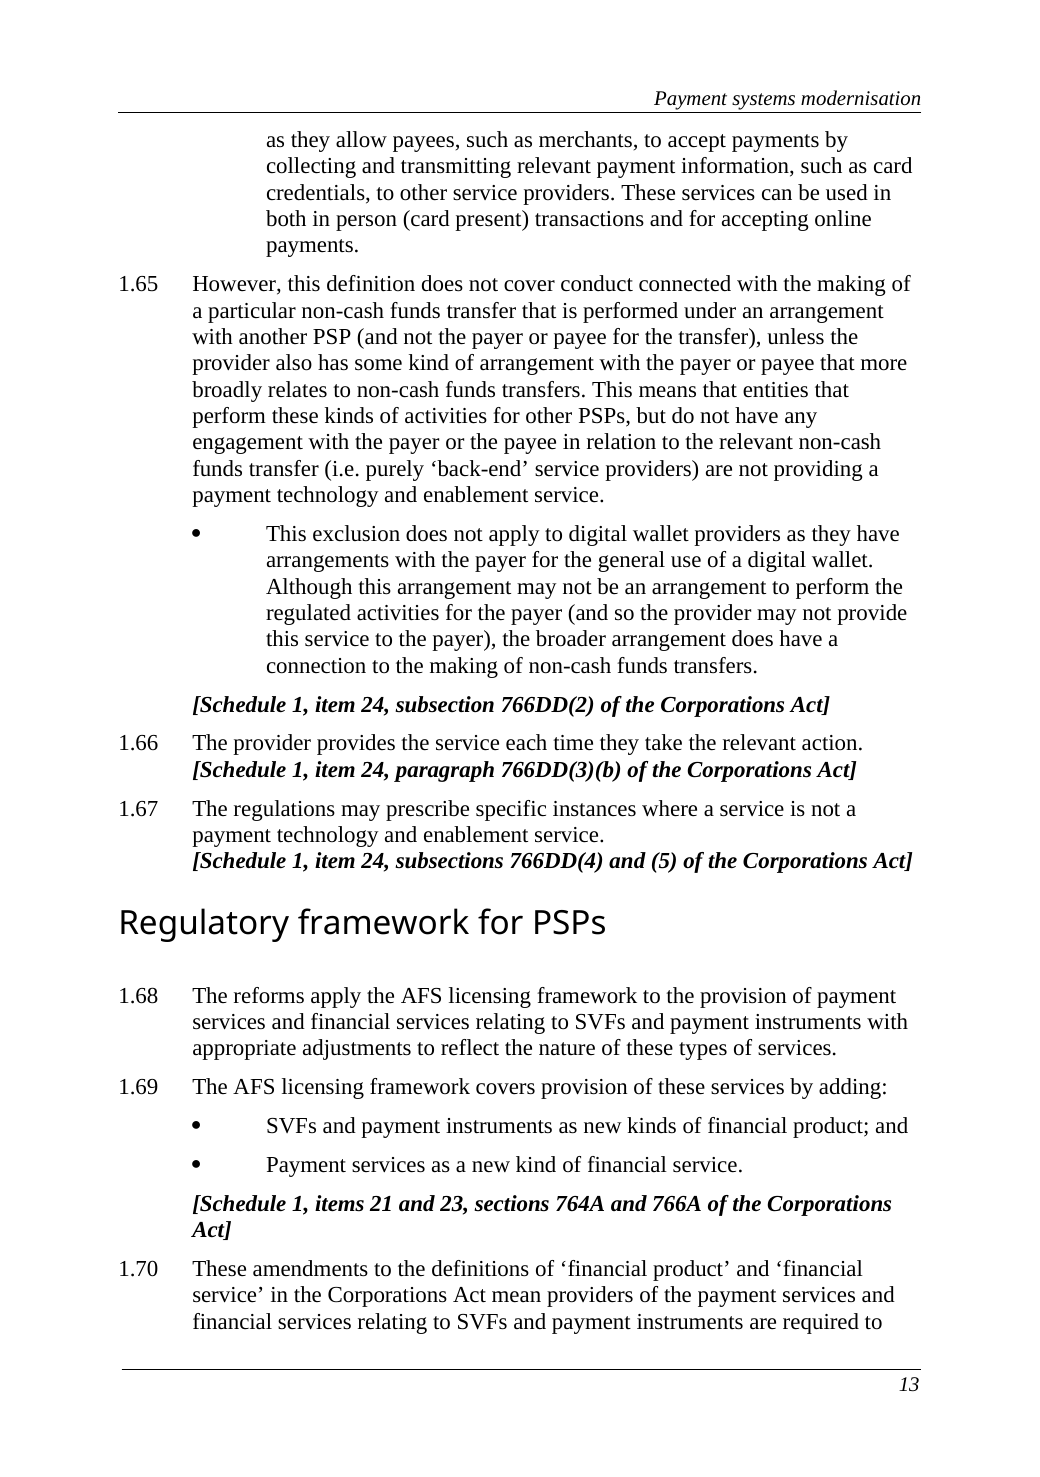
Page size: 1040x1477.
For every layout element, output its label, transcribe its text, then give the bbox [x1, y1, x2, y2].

text However, this definition does not cover conduct connected with the making of a particular non-cash funds transfer that is performed under an arrangement with another PSP (and not the payer or payee for the transfer), unless the provider also has some kind of arrangement with the payer or payee that more broadly relates to non-cash funds transfers. This means that entities that perform these kinds of activities for other PSPs, but do not have any engagement with the payer or the payee in relation to the relevant non-cash funds transfer (i.e. purely ‘back-end’ service providers) are not providing a payment technology and enablement service. [118, 270, 921, 507]
text The AFS licensing framework covers provision of these services by adding: [118, 1073, 921, 1099]
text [118, 1255, 921, 1334]
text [192, 126, 921, 258]
text This exclusion does not apply to digital wallet providers as they have arrangements with the payer for the general use of a digital wallet. Although this arrangement may not be an arrangement to perform the regulated activities for the payer (and so the provider may not provide this service to the payer), the broader arrangement does have a connection to the making of non-cash funds transfers. [192, 520, 921, 678]
list [Schedule 1, items 21 and 23, sections 764A and 766A of the Corporations Act] [192, 1190, 921, 1242]
text The regulations may prescribe specific instances where a service is not a payment technology and enablement service. [Schedule 1, item 24, subsections 766DD(4) and (5) of the Corporations Act] [118, 795, 921, 874]
text Payment services as a new kind of financial service. [192, 1151, 921, 1177]
text SVFs and payment instruments as new kinds of financial product; and [192, 1112, 921, 1138]
text The reforms apply the AFS licensing framework to the provision of payment services and financial services relating to SVFs and payment instruments with appropriate adjustments to reflect the nature of these types of services. [118, 982, 921, 1061]
list [Schedule 1, item 24, subsection 766DD(2) of the Corporations Act] [192, 691, 921, 717]
subtitle Regulatory framework for PSPs [118, 899, 921, 944]
text The provider provides the service each time they take the relevant action. [Schedule 1, item 24, paragraph 766DD(3)(b) of the Corporations Act] [118, 729, 921, 782]
